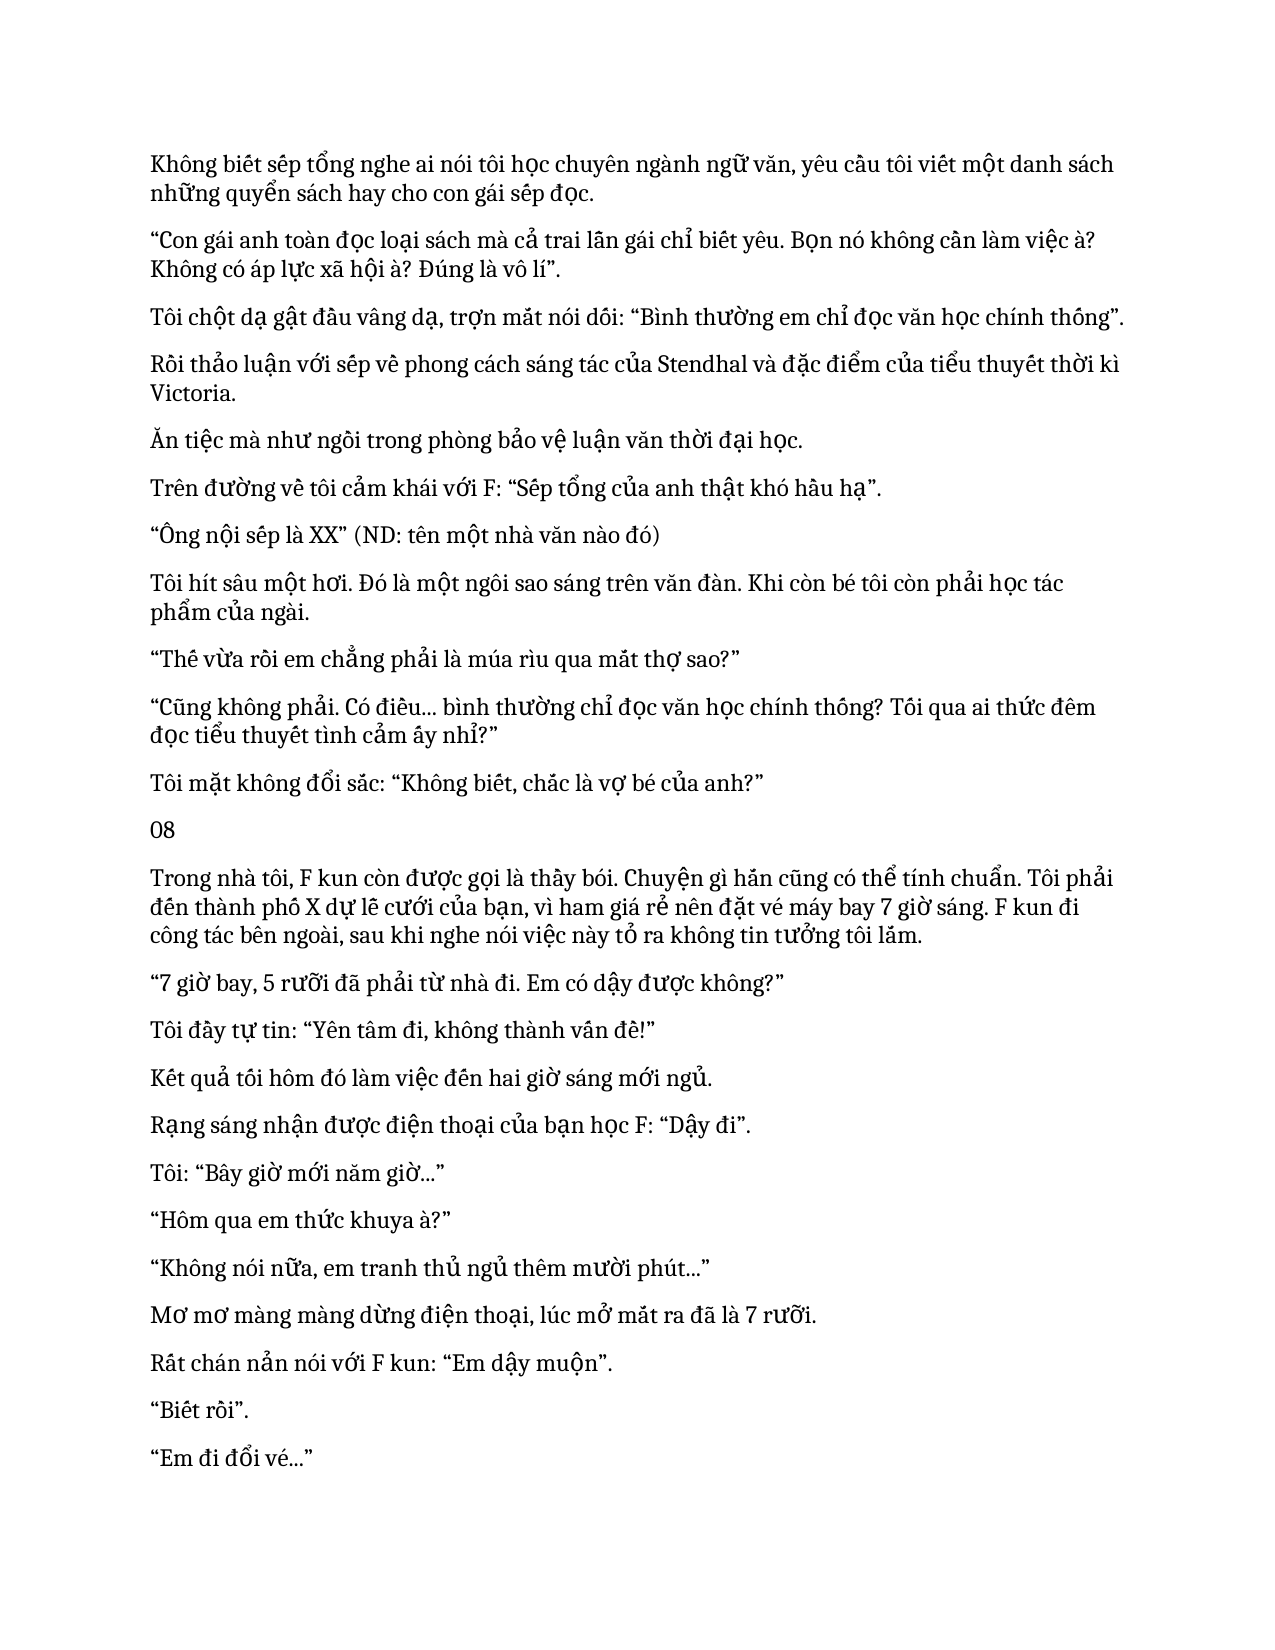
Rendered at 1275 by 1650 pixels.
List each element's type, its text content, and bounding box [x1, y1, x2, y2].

text Trên đường về tôi cảm khái với F: “Sếp tổng của anh thật khó hầu hạ”. [150, 474, 1125, 502]
text Tôi chột dạ gật đầu vâng dạ, trợn mắt nói dối: “Bình thường em chỉ đọc văn học chính thống”. [150, 302, 1125, 331]
text Rồi thảo luận với sếp về phong cách sáng tác của Stendhal và đặc điểm của tiểu thuyết thời kì Victoria. [150, 350, 1125, 407]
text “Con gái anh toàn đọc loại sách mà cả trai lẫn gái chỉ biết yêu. Bọn nó không cần làm việc à? Không có áp lực xã hội à? Đúng là vô lí”. [150, 226, 1125, 284]
text Kết quả tối hôm đó làm việc đến hai giờ sáng mới ngủ. [150, 1064, 1125, 1092]
text “Hôm qua em thức khuya à?” [150, 1206, 1125, 1235]
text “Thế vừa rồi em chẳng phải là múa rìu qua mắt thợ sao?” [150, 645, 1125, 674]
text 08 [150, 816, 1125, 845]
text “Cũng không phải. Có điều... bình thường chỉ đọc văn học chính thống? Tối qua ai thức đêm đọc tiểu thuyết tình cảm ấy nhỉ?” [150, 692, 1125, 750]
text Rạng sáng nhận được điện thoại của bạn học F: “Dậy đi”. [150, 1111, 1125, 1140]
text “7 giờ bay, 5 rưỡi đã phải từ nhà đi. Em có dậy được không?” [150, 969, 1125, 997]
text Tôi hít sâu một hơi. Đó là một ngôi sao sáng trên văn đàn. Khi còn bé tôi còn phải học tác phẩm của ngài. [150, 569, 1125, 626]
text “Không nói nữa, em tranh thủ ngủ thêm mười phút...” [150, 1254, 1125, 1282]
text Tôi đầy tự tin: “Yên tâm đi, không thành vấn đề!” [150, 1016, 1125, 1045]
text “Em đi đổi vé...” [150, 1444, 1125, 1472]
text Trong nhà tôi, F kun còn được gọi là thầy bói. Chuyện gì hắn cũng có thể tính chuẩn. Tôi phải đến thành phố X dự lễ cưới của bạn, vì ham giá rẻ nên đặt vé máy bay 7 giờ sáng. F kun đi công tác bên ngoài, sau khi nghe nói việc này tỏ ra không tin tưởng tôi lắm. [150, 864, 1125, 950]
text Tôi: “Bây giờ mới năm giờ...” [150, 1159, 1125, 1187]
text Rất chán nản nói với F kun: “Em dậy muộn”. [150, 1349, 1125, 1377]
text Không biết sếp tổng nghe ai nói tôi học chuyên ngành ngữ văn, yêu cầu tôi viết một danh sách những quyển sách hay cho con gái sếp đọc. [150, 150, 1125, 207]
text Mơ mơ màng màng dừng điện thoại, lúc mở mắt ra đã là 7 rưỡi. [150, 1301, 1125, 1330]
text “Ông nội sếp là XX” (ND: tên một nhà văn nào đó) [150, 521, 1125, 550]
text Ăn tiệc mà như ngồi trong phòng bảo vệ luận văn thời đại học. [150, 426, 1125, 455]
text Tôi mặt không đổi sắc: “Không biết, chắc là vợ bé của anh?” [150, 769, 1125, 797]
text “Biết rồi”. [150, 1396, 1125, 1425]
